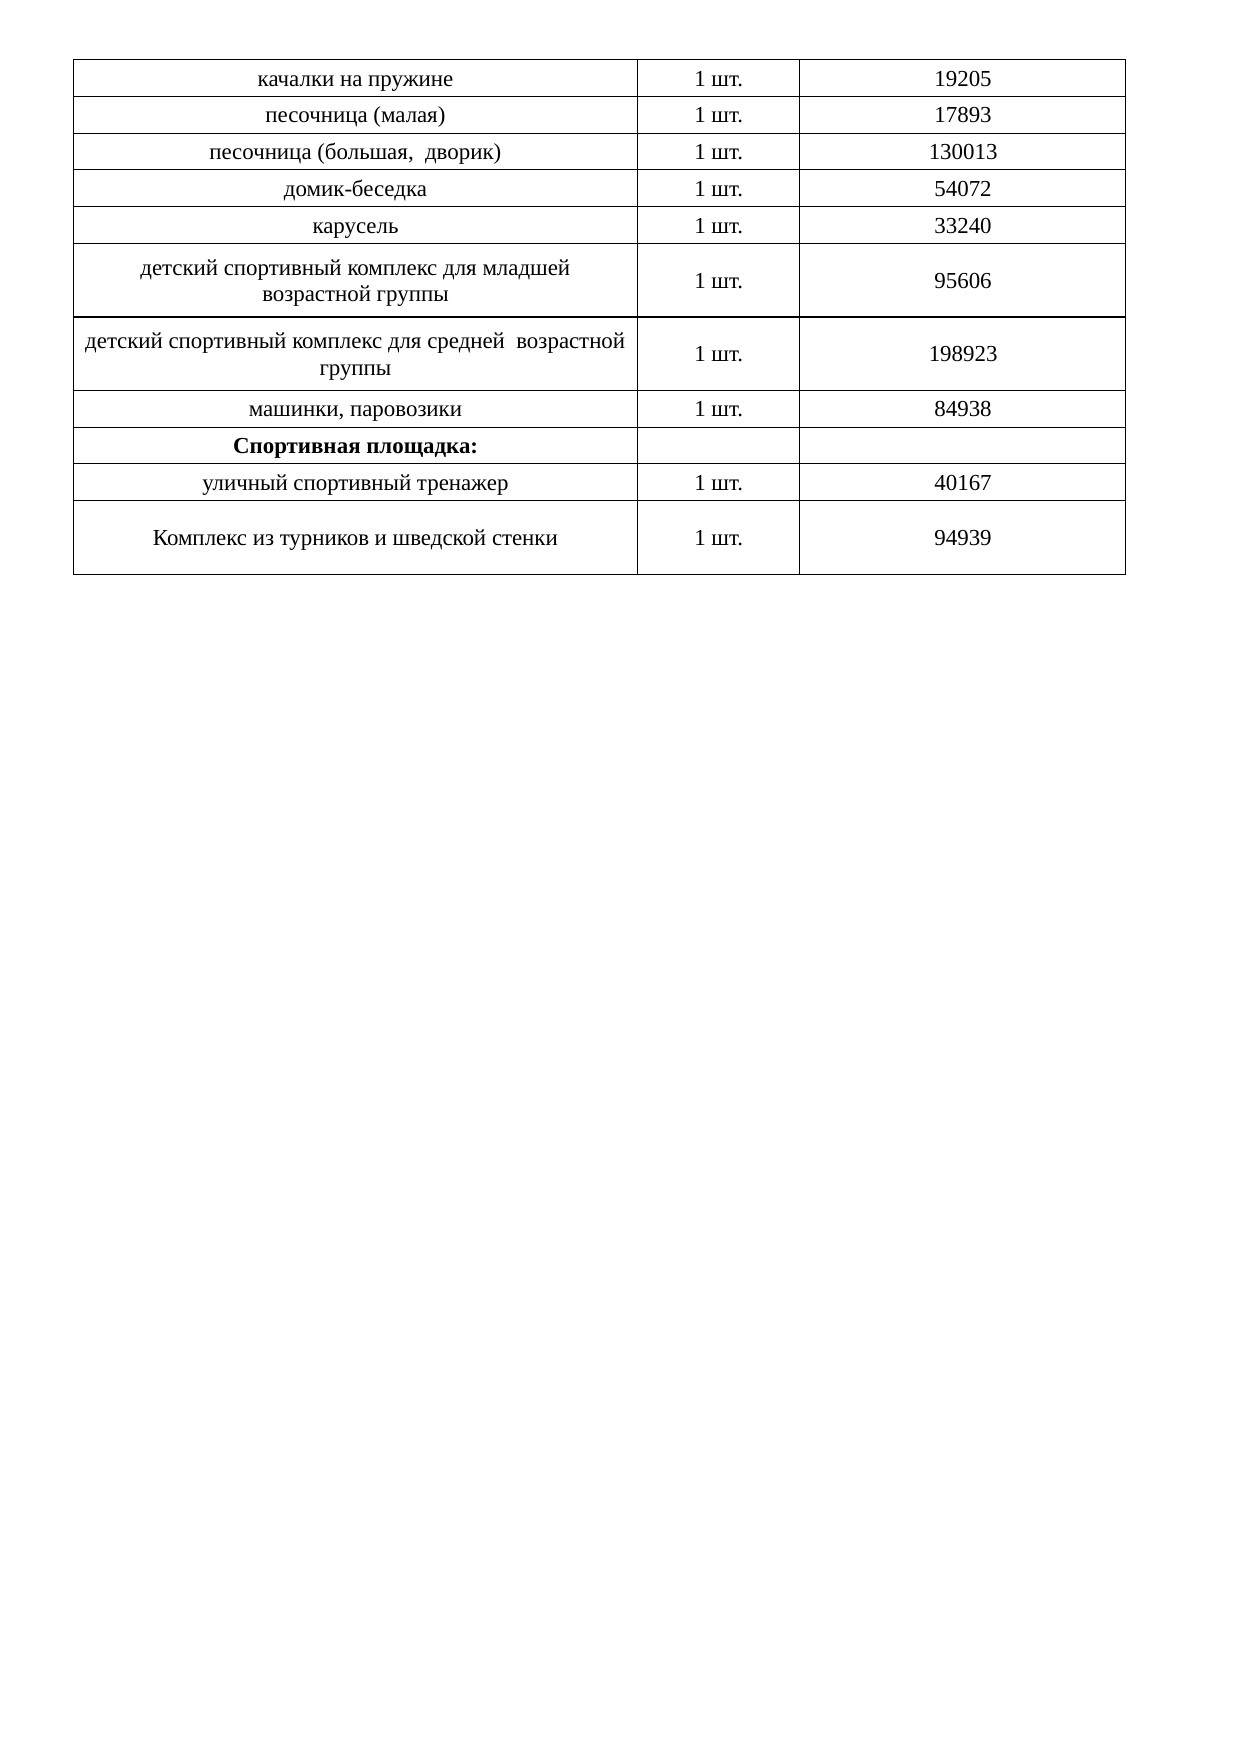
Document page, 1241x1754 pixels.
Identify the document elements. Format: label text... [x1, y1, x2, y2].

table_cell 1 шт. [638, 97, 799, 133]
table_cell домик-беседка [74, 170, 637, 206]
table_cell 19205 [800, 60, 1125, 96]
table_cell 1 шт. [638, 170, 799, 206]
table_cell 130013 [800, 134, 1125, 169]
table_cell 1 шт. [638, 501, 799, 573]
table_cell машинки, паровозики [74, 391, 637, 427]
table_cell 84938 [800, 391, 1125, 427]
table_cell 33240 [800, 207, 1125, 243]
table_cell 17893 [800, 97, 1125, 133]
table_cell детский спортивный комплекс для средней возрастной группы [74, 318, 637, 390]
table_cell 1 шт. [638, 60, 799, 96]
table_cell 95606 [800, 244, 1125, 316]
table_cell 1 шт. [638, 318, 799, 390]
table_cell Спортивная площадка: [74, 428, 637, 463]
table_cell 1 шт. [638, 391, 799, 427]
table_cell 1 шт. [638, 244, 799, 316]
table_cell качалки на пружине [74, 60, 637, 96]
table_cell 1 шт. [638, 207, 799, 243]
table_cell уличный спортивный тренажер [74, 464, 637, 500]
table_cell Комплекс из турников и шведской стенки [74, 501, 637, 573]
table_cell 94939 [800, 501, 1125, 573]
table_cell [638, 428, 799, 463]
table_cell 54072 [800, 170, 1125, 206]
table_cell детский спортивный комплекс для младшей возрастной группы [74, 244, 637, 316]
table_cell 1 шт. [638, 464, 799, 500]
table_cell 198923 [800, 318, 1125, 390]
table_cell 1 шт. [638, 134, 799, 169]
table_cell карусель [74, 207, 637, 243]
table_cell 40167 [800, 464, 1125, 500]
table_cell песочница (большая, дворик) [74, 134, 637, 169]
table_cell песочница (малая) [74, 97, 637, 133]
table_cell [800, 428, 1125, 463]
